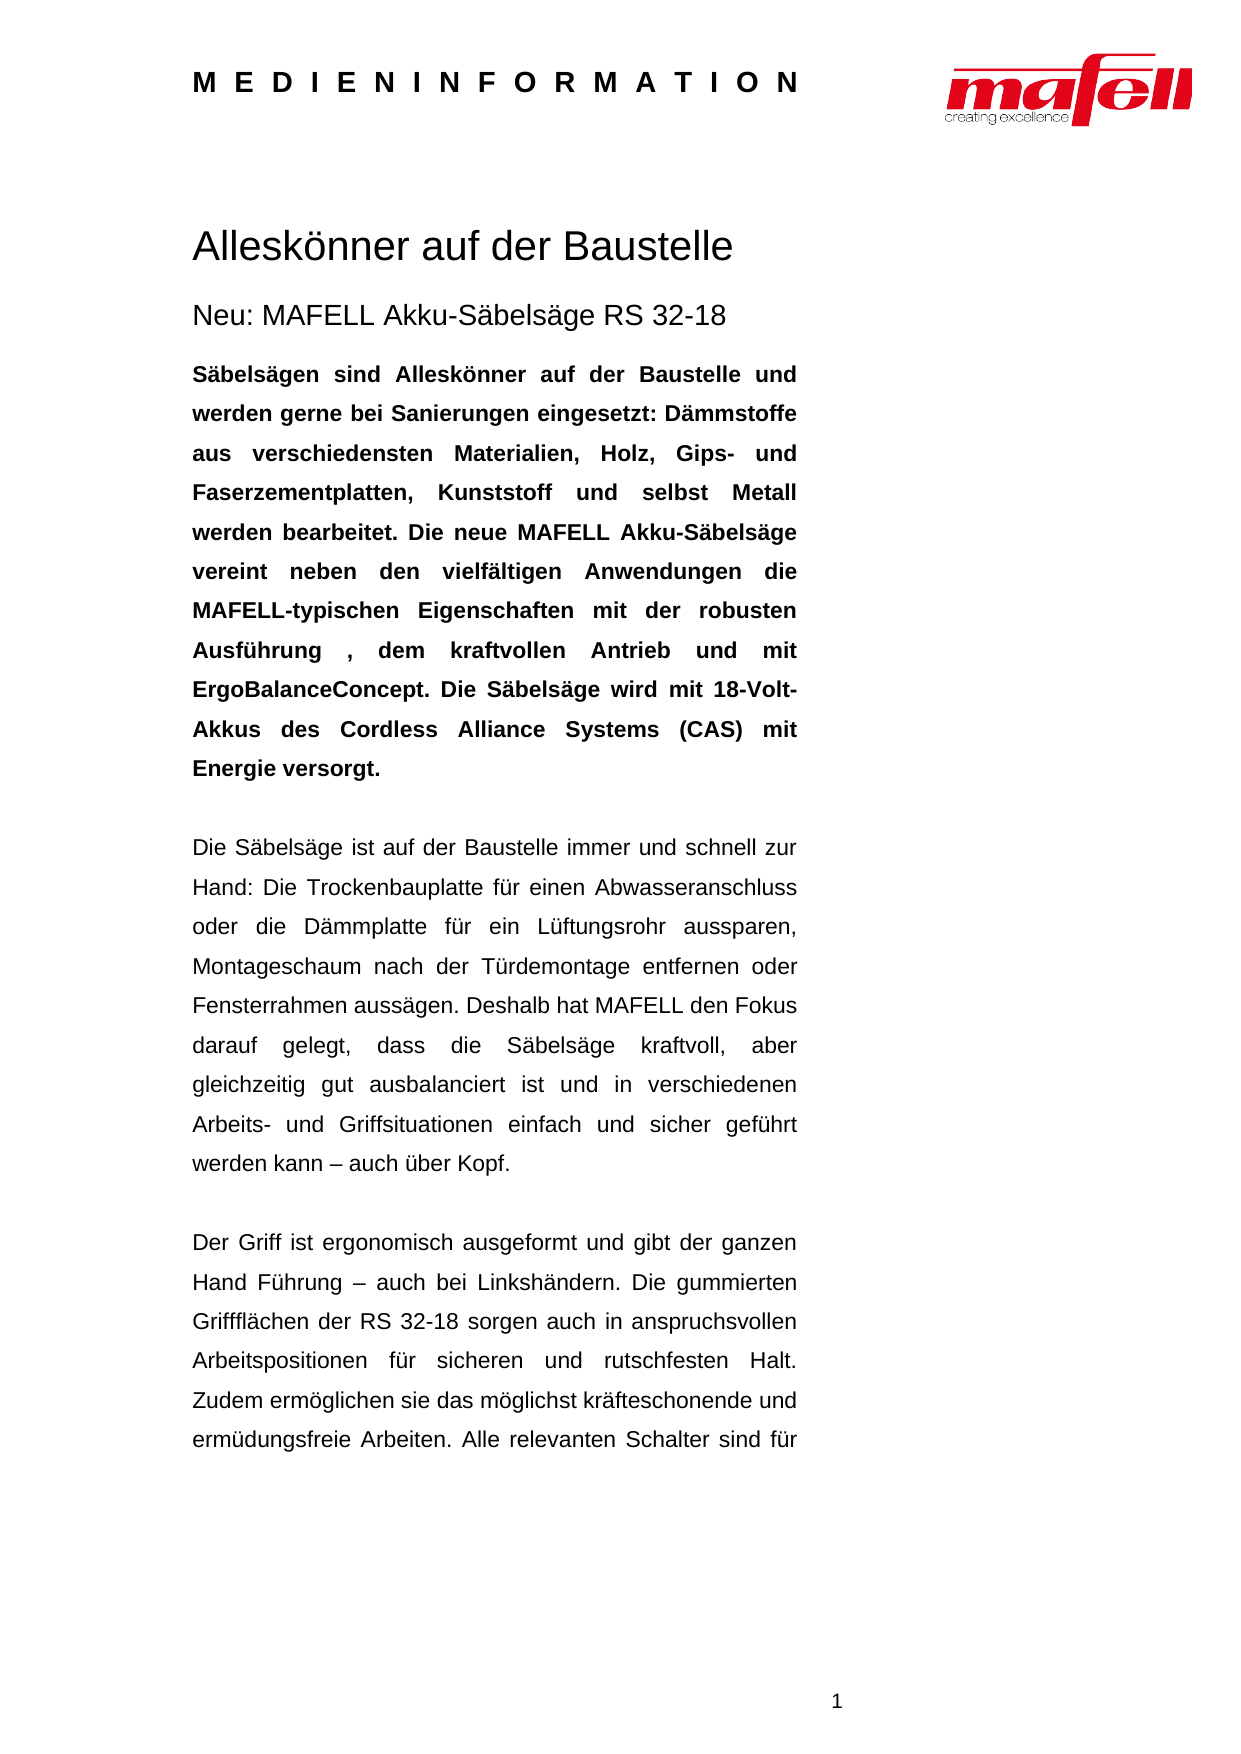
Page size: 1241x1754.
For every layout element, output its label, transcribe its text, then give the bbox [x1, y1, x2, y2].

text Alleskönner auf der Baustelle [192, 222, 916, 269]
text Neu: MAFELL Akku-Säbelsäge RS 32-18 [192, 298, 1019, 332]
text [192, 1229, 797, 1453]
text Die Säbelsäge ist auf der Baustelle immer und schnell zur Hand: Die Trockenbauplatte für einen Abwasseranschluss oder die Dämmplatte für ein Lüftungsrohr aussparen, Montageschaum nach der Türdemontage entfernen oder Fensterrahmen aussägen. Deshalb hat MAFELL den Fokus darauf gelegt, dass die Säbelsäge kraftvoll, aber gleichzeitig gut ausbalanciert ist und in verschiedenen Arbeits- und Griffsituationen einfach und sicher geführt werden kann – auch über Kopf. [192, 834, 797, 1176]
text Säbelsägen sind Alleskönner auf der Baustelle und werden gerne bei Sanierungen eingesetzt: Dämmstoffe aus verschiedensten Materialien, Holz, Gips- und Faserzementplatten, Kunststoff und selbst Metall werden bearbeitet. Die neue MAFELL Akku-Säbelsäge vereint neben den vielfältigen Anwendungen die MAFELL-typischen Eigenschaften mit der robusten Ausführung , dem kraftvollen Antrieb und mit ErgoBalanceConcept. Die Säbelsäge wird mit 18-Volt-Akkus des Cordless Alliance Systems (CAS) mit Energie versorgt. [192, 361, 797, 782]
picture [935, 53, 1192, 132]
